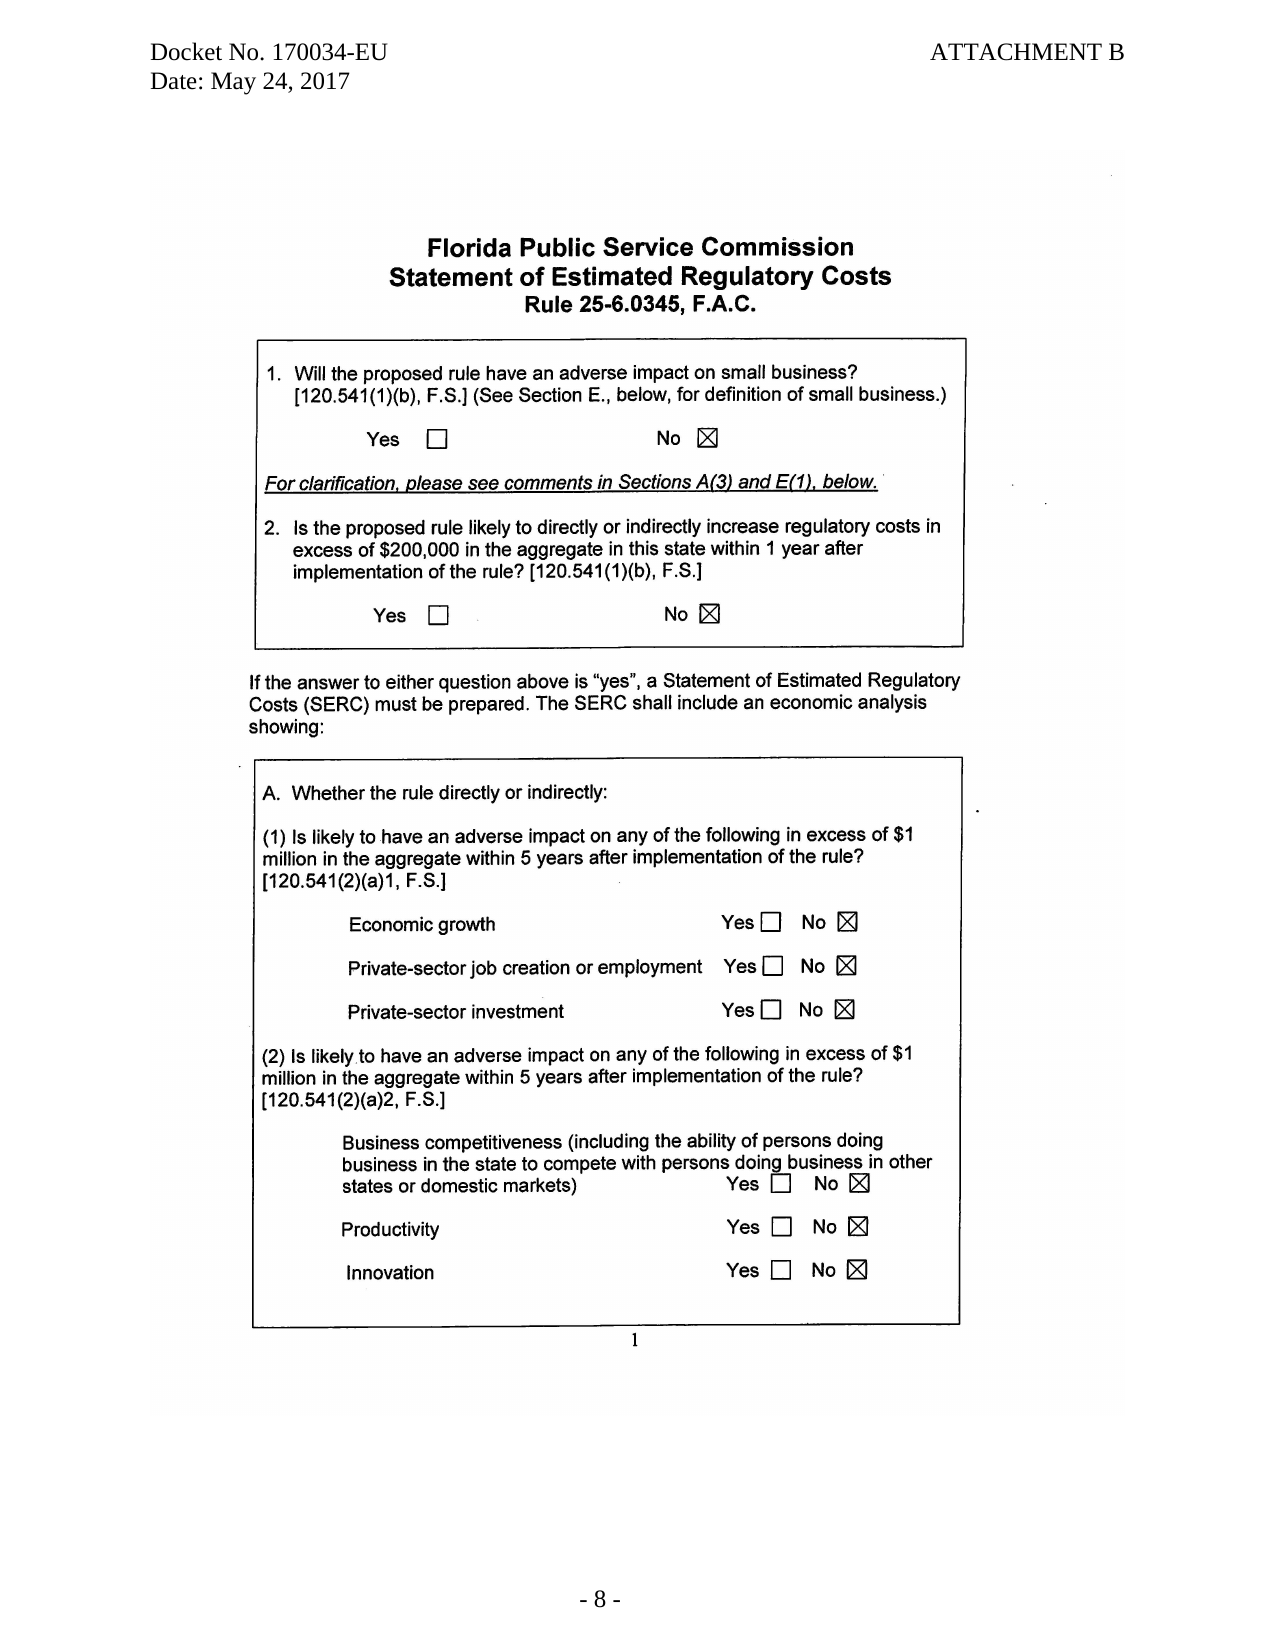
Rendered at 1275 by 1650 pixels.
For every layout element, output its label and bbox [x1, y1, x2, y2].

picture [150, 150, 1125, 1416]
